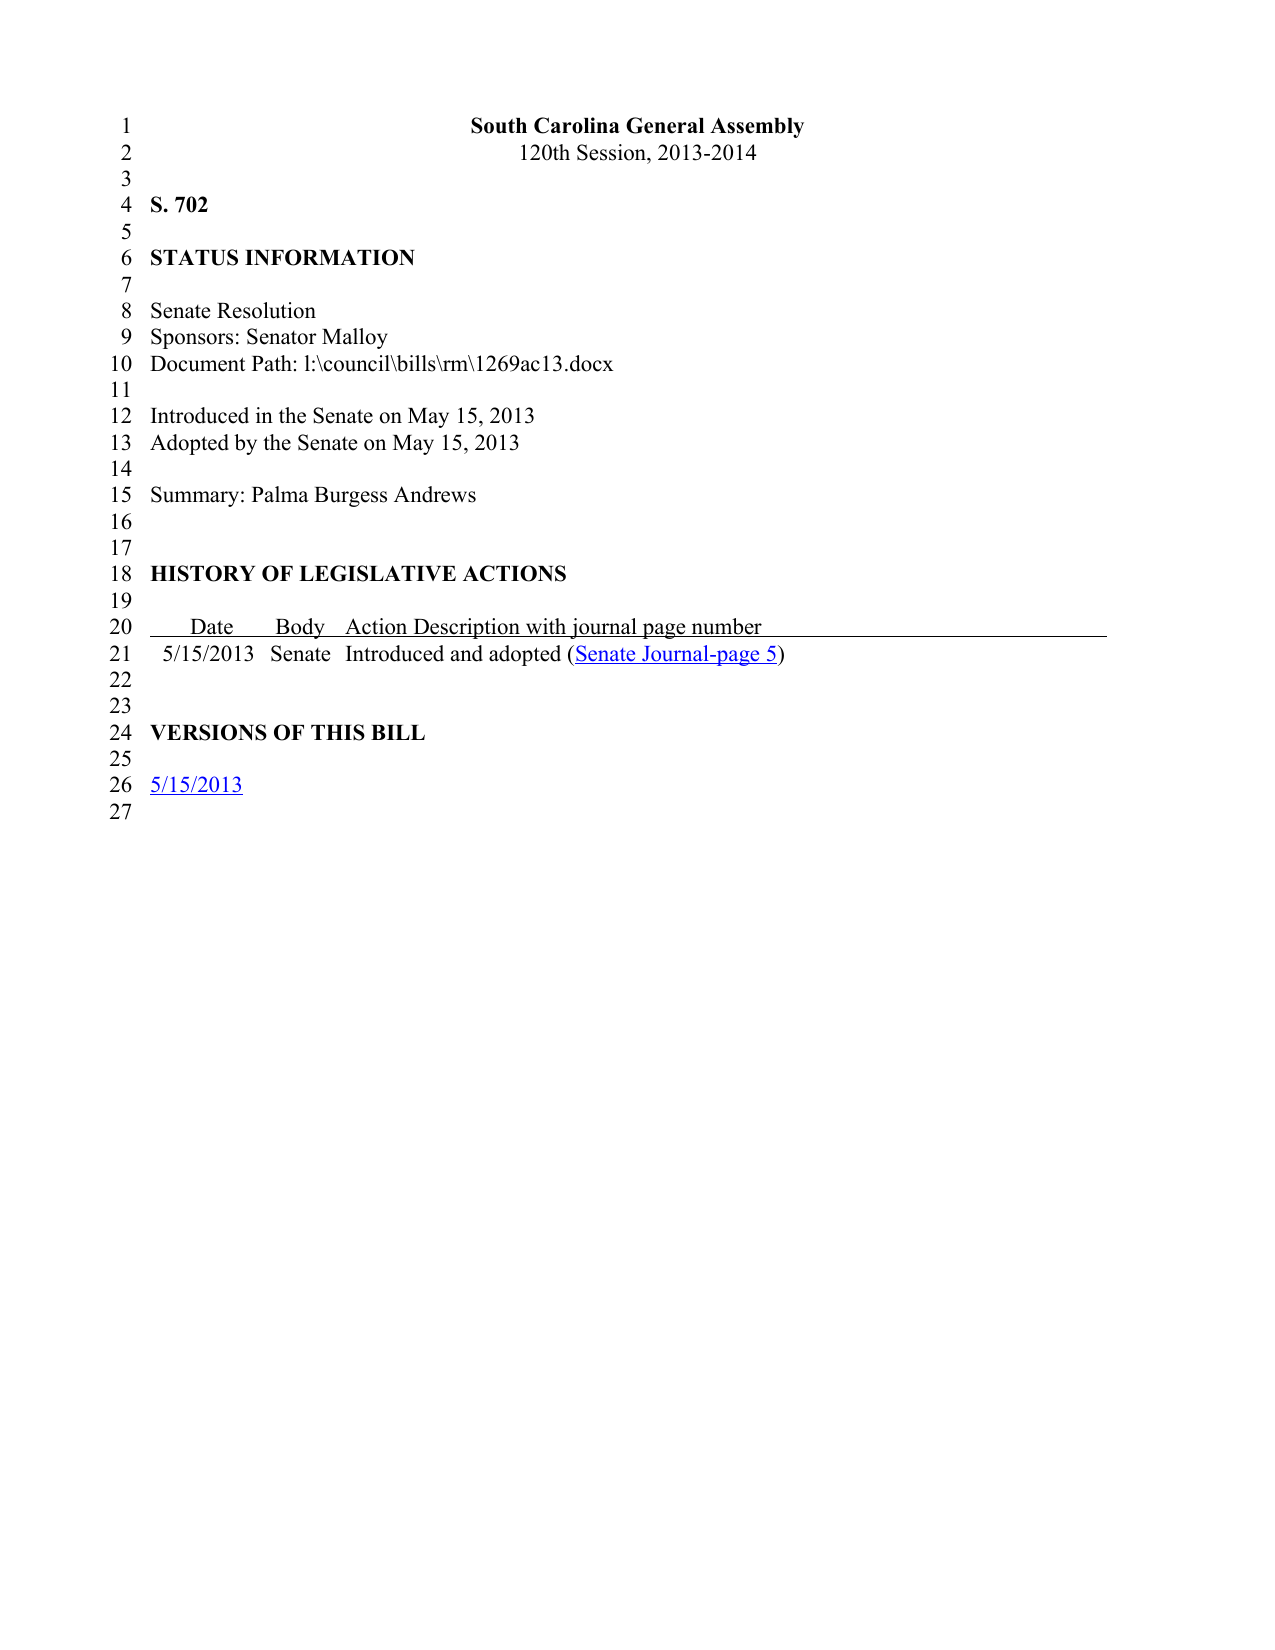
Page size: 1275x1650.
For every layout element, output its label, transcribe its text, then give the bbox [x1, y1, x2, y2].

text Sponsors: Senator Malloy [150, 323, 1125, 350]
text Adopted by the Senate on May 15, 2013 [150, 429, 1125, 455]
text Summary: Palma Burgess Andrews [150, 481, 1125, 508]
text S. 702 [150, 192, 1125, 218]
text Senate Resolution [150, 297, 1125, 323]
text STATUS INFORMATION [150, 244, 1125, 271]
text Date Body Action Description with journal page number [150, 613, 1125, 639]
text HISTORY OF LEGISLATIVE ACTIONS [150, 561, 1125, 587]
text Introduced in the Senate on May 15, 2013 [150, 402, 1125, 429]
text 5/15/2013 [150, 771, 1125, 798]
text 120th Session, 2013-2014 [150, 139, 1125, 165]
text South Carolina General Assembly [150, 112, 1125, 139]
text 5/15/2013 Senate Introduced and adopted (Senate Journal-page 5) [150, 639, 1125, 666]
text VERSIONS OF THIS BILL [150, 719, 1125, 745]
text Document Path: l:\council\bills\rm\1269ac13.docx [150, 350, 1125, 376]
